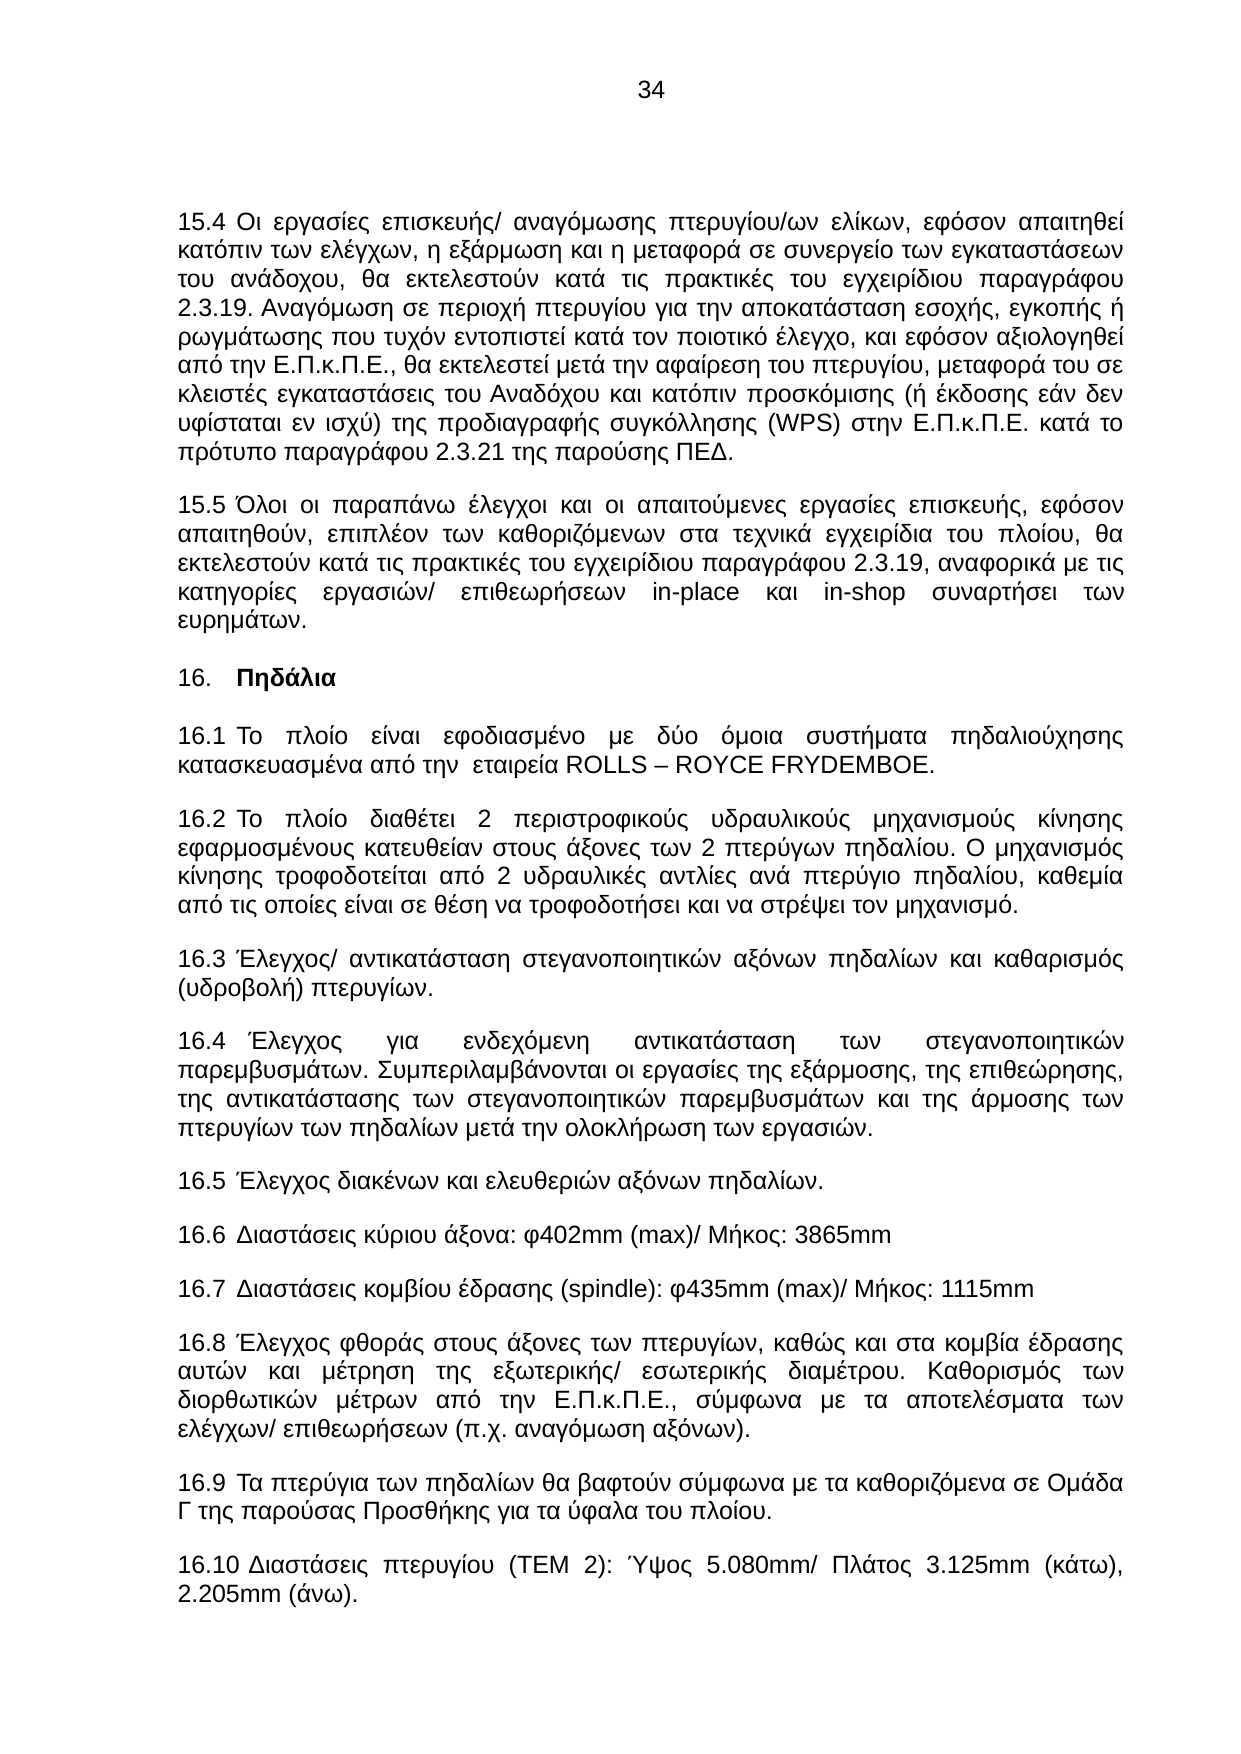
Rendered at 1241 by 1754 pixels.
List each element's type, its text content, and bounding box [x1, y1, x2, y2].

list Έλεγχος φθοράς στους άξονες των πτερυγίων, καθώς και στα κομβία έδρασης αυτών και μέτρηση της εξωτερικής/ εσωτερικής διαμέτρου. Καθορισμός των διορθωτικών μέτρων από την Ε.Π.κ.Π.Ε., σύμφωνα με τα αποτελέσματα των ελέγχων/ επιθεωρήσεων (π.χ. αναγόμωση αξόνων). [177, 1328, 1125, 1443]
list Το πλοίο είναι εφοδιασμένο με δύο όμοια συστήματα πηδαλιούχησης κατασκευασμένα από την εταιρεία ROLLS – ROYCE FRYDEΜBOE. [177, 721, 1125, 779]
list Έλεγχος/ αντικατάσταση στεγανοποιητικών αξόνων πηδαλίων και καθαρισμός (υδροβολή) πτερυγίων. [177, 944, 1125, 1001]
list Έλεγχος διακένων και ελευθεριών αξόνων πηδαλίων. [177, 1166, 1125, 1195]
list Όλοι οι παραπάνω έλεγχοι και οι απαιτούμενες εργασίες επισκευής, εφόσον απαιτηθούν, επιπλέον των καθοριζόμενων στα τεχνικά εγχειρίδια του πλοίου, θα εκτελεστούν κατά τις πρακτικές του εγχειρίδιου παραγράφου 2.3.19, αναφορικά με τις κατηγορίες εργασιών/ επιθεωρήσεων in-place και in-shop συναρτήσει των ευρημάτων. [177, 491, 1125, 634]
subtitle Πηδάλια [177, 663, 1125, 692]
list Το πλοίο διαθέτει 2 περιστροφικούς υδραυλικούς μηχανισμούς κίνησης εφαρμοσμένους κατευθείαν στους άξονες των 2 πτερύγων πηδαλίου. Ο μηχανισμός κίνησης τροφοδοτείται από 2 υδραυλικές αντλίες ανά πτερύγιο πηδαλίου, καθεμία από τις οποίες είναι σε θέση να τροφοδοτήσει και να στρέψει τον μηχανισμό. [177, 804, 1125, 919]
list Διαστάσεις πτερυγίου (ΤΕΜ 2): Ύψος 5.080mm/ Πλάτος 3.125mm (κάτω), 2.205mm (άνω). [177, 1550, 1125, 1608]
list Τα πτερύγια των πηδαλίων θα βαφτούν σύμφωνα με τα καθοριζόμενα σε Ομάδα Γ της παρούσας Προσθήκης για τα ύφαλα του πλοίου. [177, 1468, 1125, 1525]
list Διαστάσεις κομβίου έδρασης (spindle): φ435mm (max)/ Μήκος: 1115mm [177, 1274, 1125, 1303]
list Οι εργασίες επισκευής/ αναγόμωσης πτερυγίου/ων ελίκων, εφόσον απαιτηθεί κατόπιν των ελέγχων, η εξάρμωση και η μεταφορά σε συνεργείο των εγκαταστάσεων του ανάδοχου, θα εκτελεστούν κατά τις πρακτικές του εγχειρίδιου παραγράφου 2.3.19. Αναγόμωση σε περιοχή πτερυγίου για την αποκατάσταση εσοχής, εγκοπής ή ρωγμάτωσης που τυχόν εντοπιστεί κατά τον ποιοτικό έλεγχο, και εφόσον αξιολογηθεί από την Ε.Π.κ.Π.Ε., θα εκτελεστεί μετά την αφαίρεση του πτερυγίου, μεταφορά του σε κλειστές εγκαταστάσεις του Αναδόχου και κατόπιν προσκόμισης (ή έκδοσης εάν δεν υφίσταται εν ισχύ) της προδιαγραφής συγκόλλησης (WPS) στην Ε.Π.κ.Π.Ε. κατά το πρότυπο παραγράφου 2.3.21 της παρούσης ΠΕΔ. [177, 207, 1125, 466]
list Έλεγχος για ενδεχόμενη αντικατάσταση των στεγανοποιητικών παρεμβυσμάτων. Συμπεριλαμβάνονται οι εργασίες της εξάρμοσης, της επιθεώρησης, της αντικατάστασης των στεγανοποιητικών παρεμβυσμάτων και της άρμοσης των πτερυγίων των πηδαλίων μετά την ολοκλήρωση των εργασιών. [177, 1026, 1125, 1141]
list Διαστάσεις κύριου άξονα: φ402mm (max)/ Μήκος: 3865mm [177, 1220, 1125, 1249]
